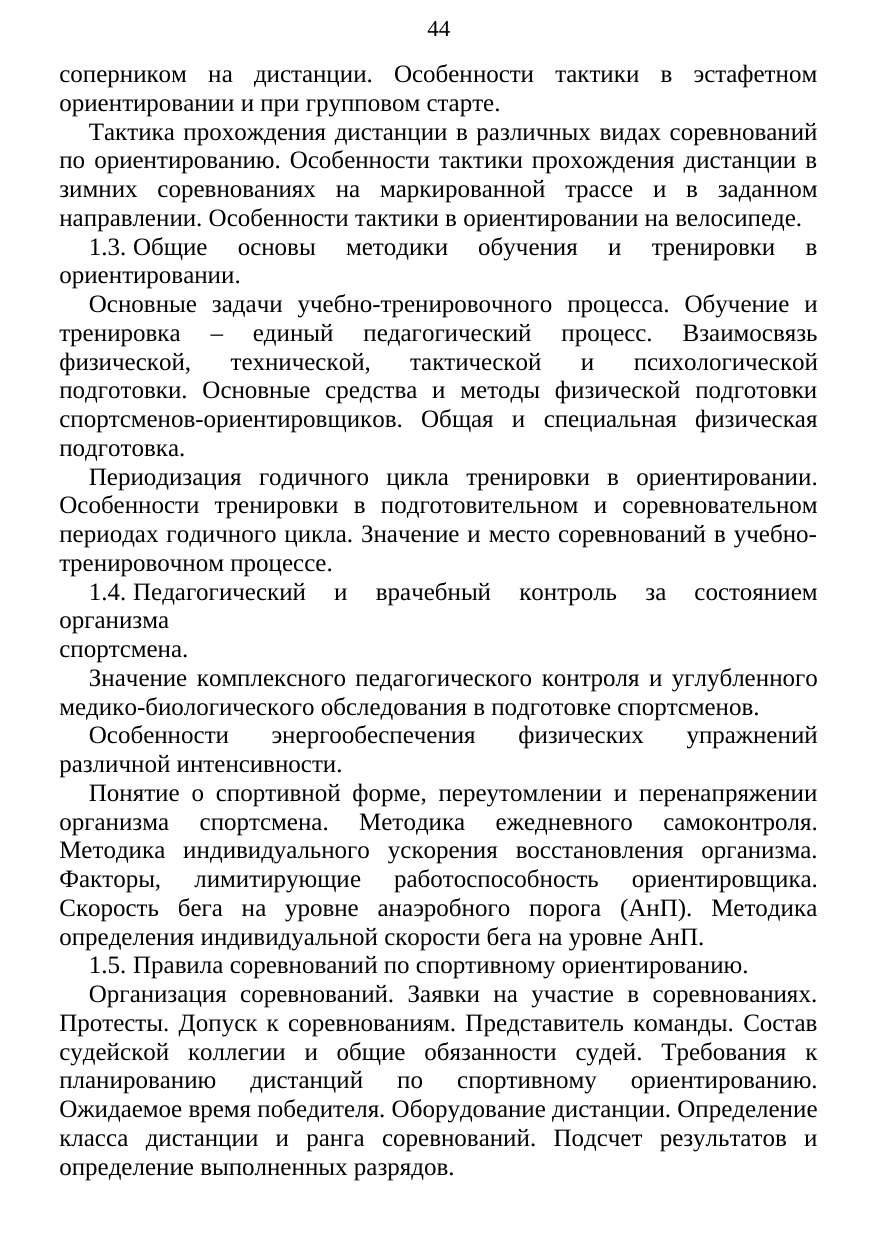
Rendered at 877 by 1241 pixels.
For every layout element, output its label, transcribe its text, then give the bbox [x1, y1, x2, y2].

text Организация соревнований. Заявки на участие в соревнованиях. Протесты. Допуск к соревнованиям. Представитель команды. Состав судейской коллегии и общие обязанности судей. Требования к планированию дистанций по спортивному ориентированию. Ожидаемое время победителя. Оборудование дистанции. Определение класса дистанции и ранга соревнований. Подсчет результатов и определение выполненных разрядов. [59, 979, 818, 1180]
text Тактика прохождения дистанции в различных видах соревнований по ориентированию. Особенности тактики прохождения дистанции в зимних соревнованиях на маркированной трассе и в заданном направлении. Особенности тактики в ориентировании на велосипеде. [59, 117, 818, 232]
text Основные задачи учебно-тренировочного процесса. Обучение и тренировка – единый педагогический процесс. Взаимосвязь физической, технической, тактической и психологической подготовки. Основные средства и методы физической подготовки спортсменов-ориентировщиков. Общая и специальная физическая подготовка. [59, 289, 818, 462]
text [59, 59, 818, 117]
text 1.4. Педагогический и врачебный контроль за состоянием организма спортсмена. [59, 577, 818, 663]
text Особенности энергообеспечения физических упражнений различной интенсивности. [59, 720, 818, 778]
text Периодизация годичного цикла тренировки в ориентировании. Особенности тренировки в подготовительном и соревновательном периодах годичного цикла. Значение и место соревнований в учебно-тренировочном процессе. [59, 462, 818, 577]
text Понятие о спортивной форме, переутомлении и перенапряжении организма спортсмена. Методика ежедневного самоконтроля. Методика индивидуального ускорения восстановления организма. Факторы, лимитирующие работоспособность ориентировщика. Скорость бега на уровне анаэробного порога (АнП). Методика определения индивидуальной скорости бега на уровне АнП. [59, 778, 818, 950]
text 1.5. Правила соревнований по спортивному ориентированию. [59, 950, 818, 979]
text 1.3. Общие основы методики обучения и тренировки в ориентировании. [59, 232, 818, 289]
text Значение комплексного педагогического контроля и углубленного медико-биологического обследования в подготовке спортсменов. [59, 663, 818, 720]
